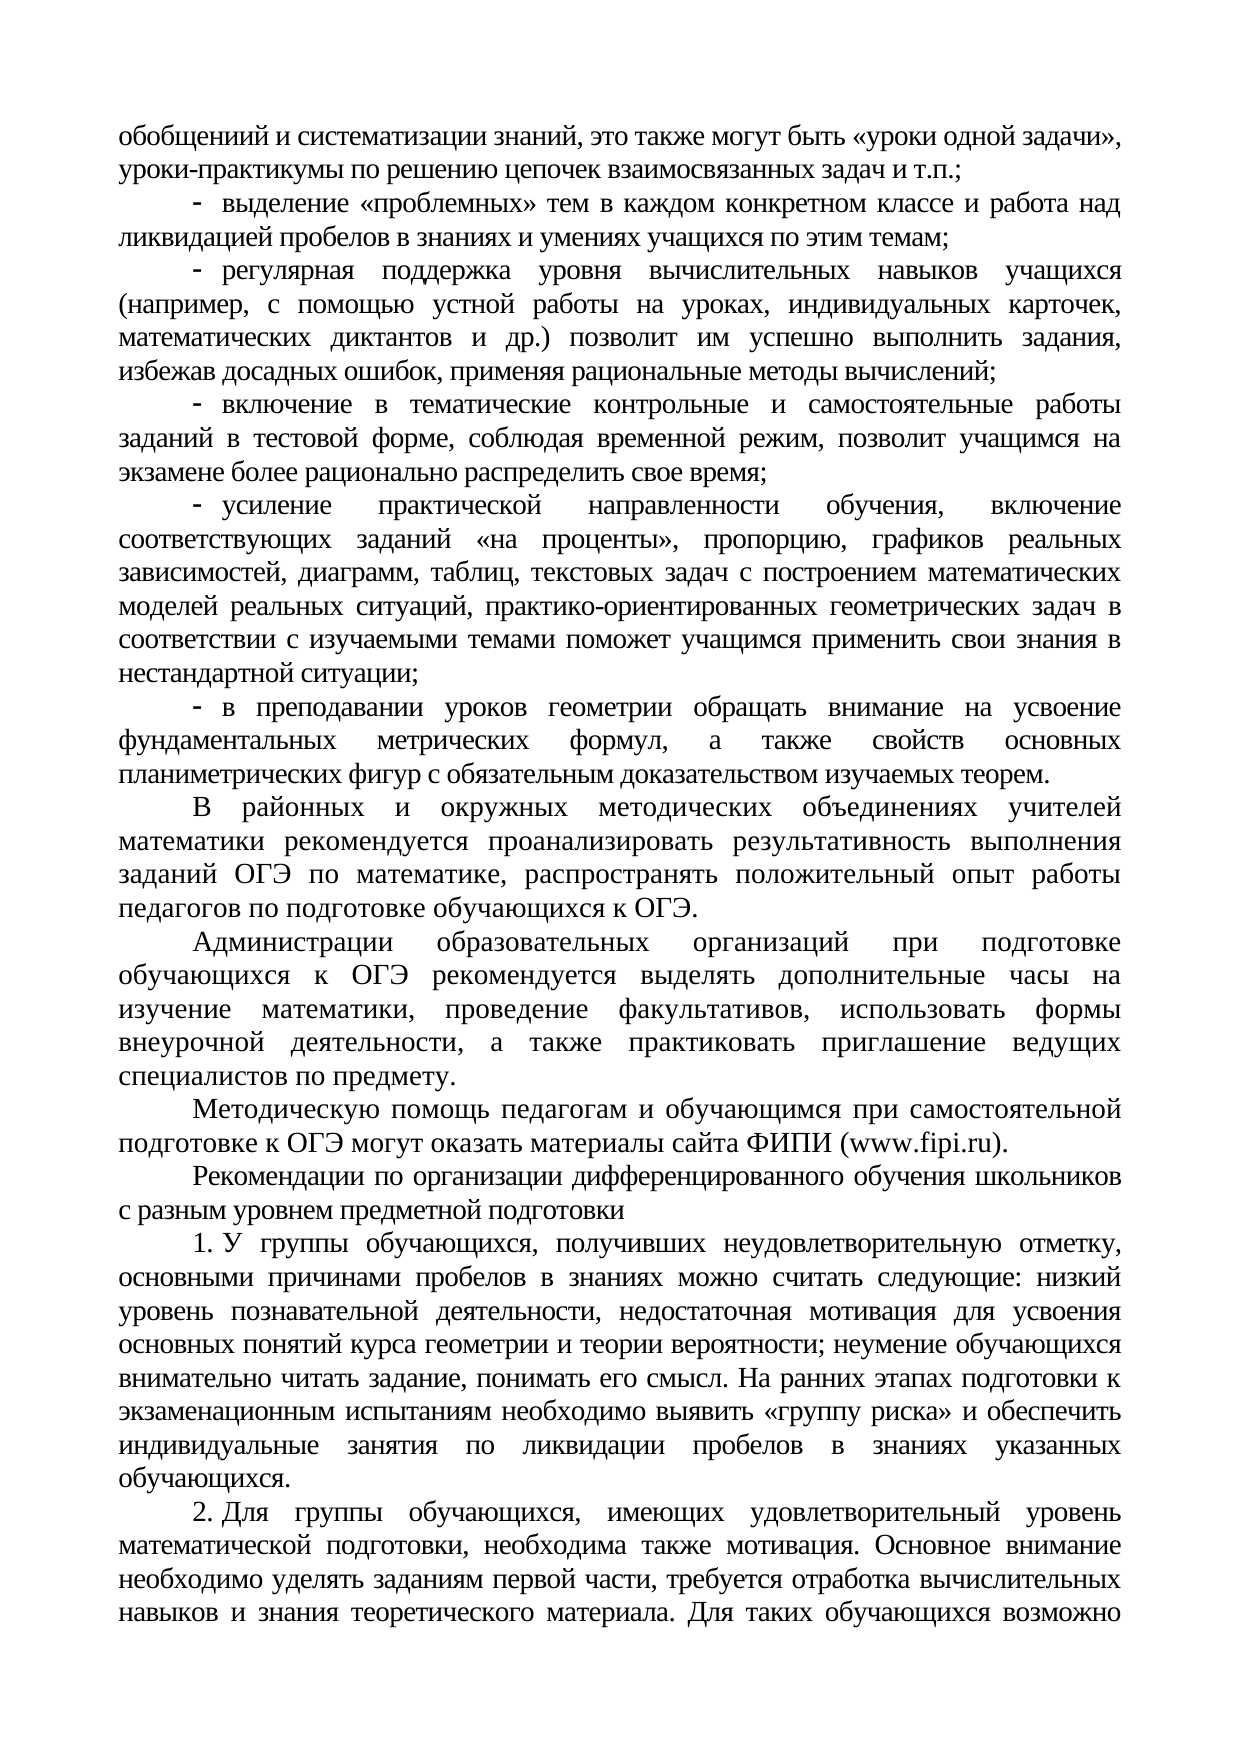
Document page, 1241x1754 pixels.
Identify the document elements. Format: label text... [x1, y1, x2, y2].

text Методическую помощь педагогам и обучающимся при самостоятельной подготовке к ОГЭ могут оказать материалы сайта ФИПИ (www.fipi.ru). [118, 1091, 1122, 1158]
list включение в тематические контрольные и самостоятельные работы заданий в тестовой форме, соблюдая временной режим, позволит учащимся на экзамене более рационально распределить свое время; [118, 387, 1122, 487]
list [118, 1494, 1122, 1628]
text Рекомендации по организации дифференцированного обучения школьников с разным уровнем предметной подготовки [118, 1158, 1122, 1226]
list регулярная поддержка уровня вычислительных навыков учащихся (например, с помощью устной работы на уроках, индивидуальных карточек, математических диктантов и др.) позволит им успешно выполнить задания, избежав досадных ошибок, применяя рациональные методы вычислений; [118, 252, 1122, 387]
list выделение «проблемных» тем в каждом конкретном классе и работа над ликвидацией пробелов в знаниях и умениях учащихся по этим темам; [118, 185, 1122, 252]
text В районных и окружных методических объединениях учителей математики рекомендуется проанализировать результативность выполнения заданий ОГЭ по математике, распространять положительный опыт работы педагогов по подготовке обучающихся к ОГЭ. [118, 789, 1122, 924]
list в преподавании уроков геометрии обращать внимание на усвоение фундаментальных метрических формул, а также свойств основных планиметрических фигур с обязательным доказательством изучаемых теорем. [118, 689, 1122, 789]
list усиление практической направленности обучения, включение соответствующих заданий «на проценты», пропорцию, графиков реальных зависимостей, диаграмм, таблиц, текстовых задач с построением математических моделей реальных ситуаций, практико-ориентированных геометрических задач в соответствии с изучаемыми темами поможет учащимся применить свои знания в нестандартной ситуации; [118, 487, 1122, 689]
list У группы обучающихся, получивших неудовлетворительную отметку, основными причинами пробелов в знаниях можно считать следующие: низкий уровень познавательной деятельности, недостаточная мотивация для усвоения основных понятий курса геометрии и теории вероятности; неумение обучающихся внимательно читать задание, понимать его смысл. На ранних этапах подготовки к экзаменационным испытаниям необходимо выявить «группу риска» и обеспечить индивидуальные занятия по ликвидации пробелов в знаниях указанных обучающихся. [118, 1226, 1122, 1494]
text Администрации образовательных организаций при подготовке обучающихся к ОГЭ рекомендуется выделять дополнительные часы на изучение математики, проведение факультативов, использовать формы внеурочной деятельности, а также практиковать приглашение ведущих специалистов по предмету. [118, 924, 1122, 1091]
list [118, 118, 1122, 185]
